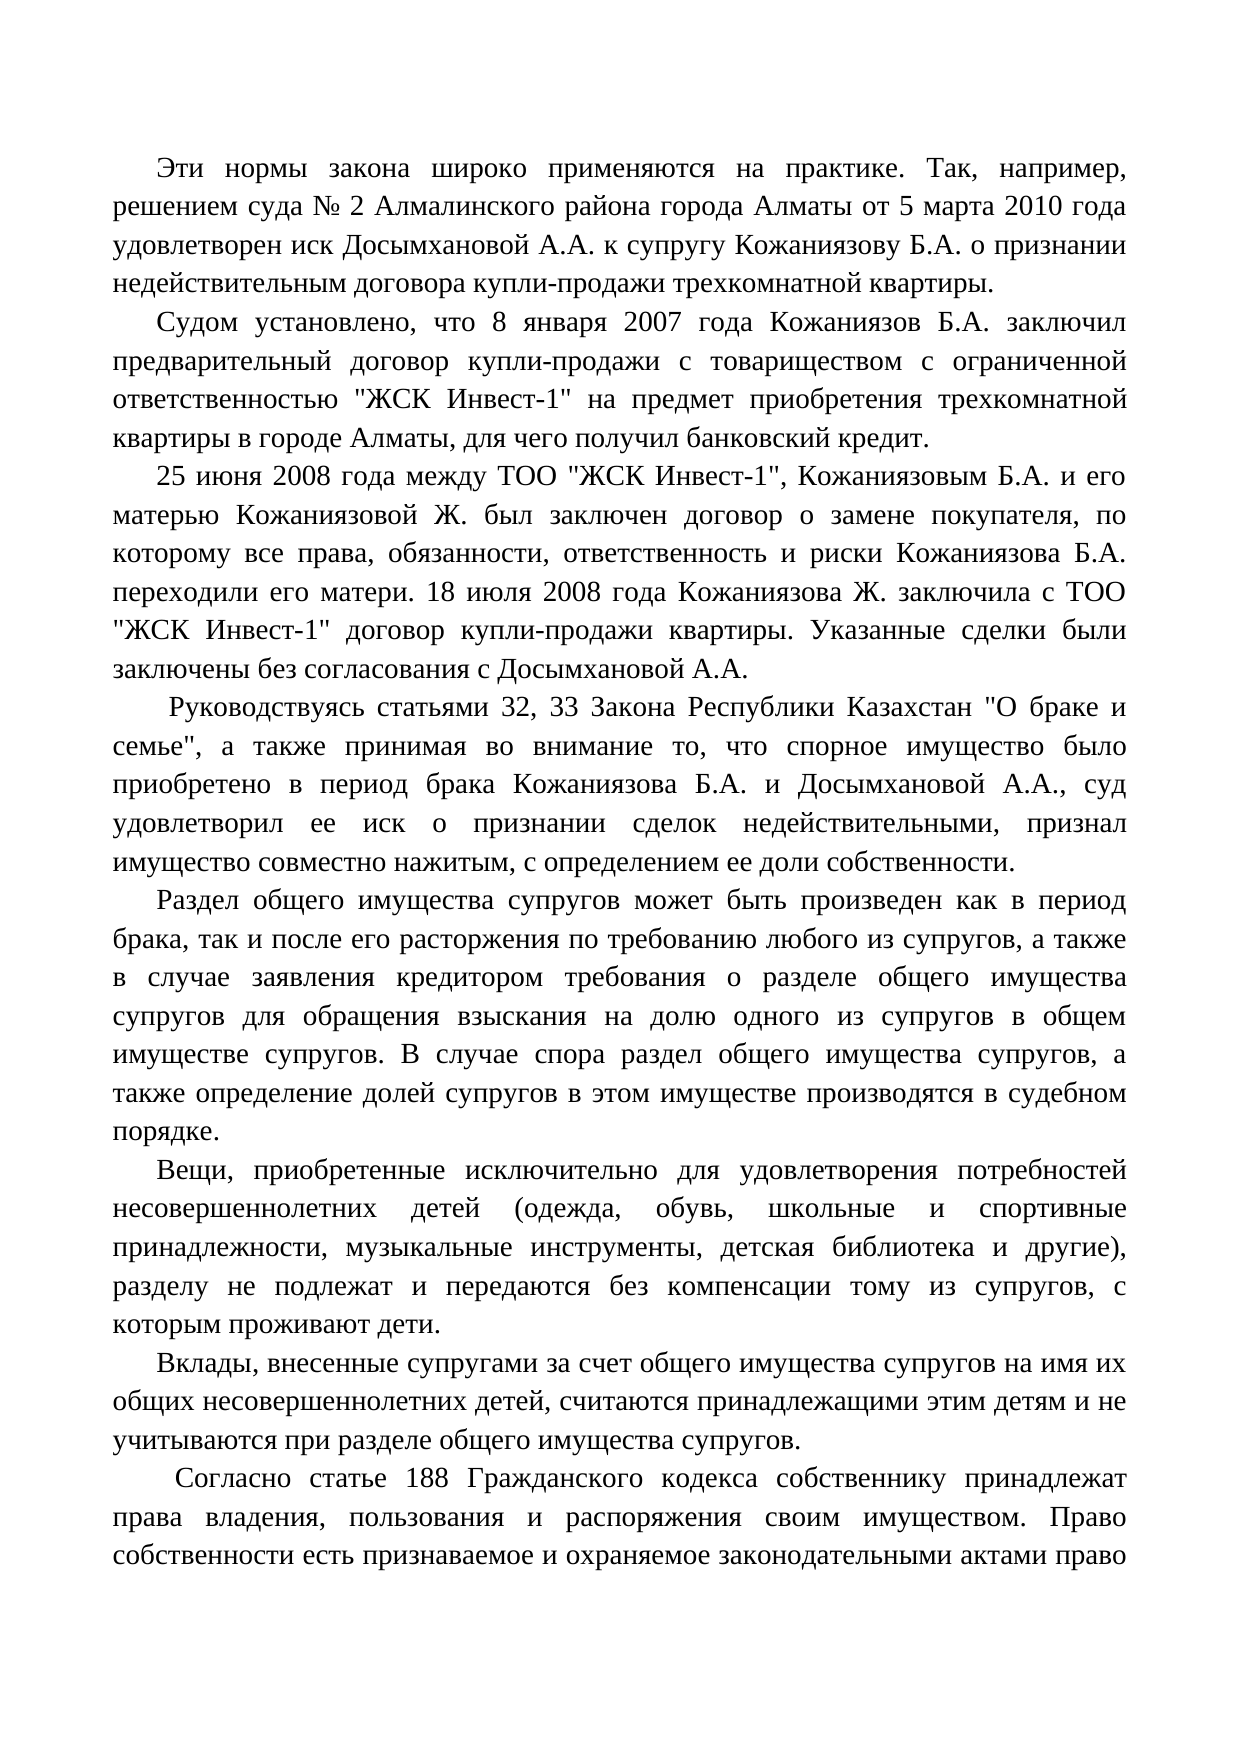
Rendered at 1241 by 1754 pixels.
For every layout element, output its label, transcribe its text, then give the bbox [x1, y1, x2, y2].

text 25 июня 2008 года между ТОО "ЖСК Инвест-1", Кожаниязовым Б.А. и его матерью Кожаниязовой Ж. был заключен договор о замене покупателя, по которому все права, обязанности, ответственность и риски Кожаниязова Б.А. переходили его матери. 18 июля 2008 года Кожаниязова Ж. заключила с ТОО "ЖСК Инвест-1" договор купли-продажи квартиры. Указанные сделки были заключены без согласования с Досымхановой А.А. [112, 458, 1128, 684]
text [112, 1460, 1128, 1571]
text Вклады, внесенные супругами за счет общего имущества супругов на имя их общих несовершеннолетних детей, считаются принадлежащими этим детям и не учитываются при разделе общего имущества супругов. [112, 1345, 1128, 1455]
text Раздел общего имущества супругов может быть произведен как в период брака, так и после его расторжения по требованию любого из супругов, а также в случае заявления кредитором требования о разделе общего имущества супругов для обращения взыскания на долю одного из супругов в общем имуществе супругов. В случае спора раздел общего имущества супругов, а также определение долей супругов в этом имуществе производятся в судебном порядке. [112, 882, 1128, 1147]
text Судом установлено, что 8 января 2007 года Кожаниязов Б.А. заключил предварительный договор купли-продажи с товариществом с ограниченной ответственностью "ЖСК Инвест-1" на предмет приобретения трехкомнатной квартиры в городе Алматы, для чего получил банковский кредит. [112, 304, 1128, 453]
text Вещи, приобретенные исключительно для удовлетворения потребностей несовершеннолетних детей (одежда, обувь, школьные и спортивные принадлежности, музыкальные инструменты, детская библиотека и другие), разделу не подлежат и передаются без компенсации тому из супругов, с которым проживают дети. [112, 1152, 1128, 1340]
text Руководствуясь статьями 32, 33 Закона Республики Казахстан "О браке и семье", а также принимая во внимание то, что спорное имущество было приобретено в период брака Кожаниязова Б.А. и Досымхановой А.А., суд удовлетворил ее иск о признании сделок недействительными, признал имущество совместно нажитым, с определением ее доли собственности. [112, 689, 1128, 877]
text Эти нормы закона широко применяются на практике. Так, например, решением суда № 2 Алмалинского района города Алматы от 5 марта 2010 года удовлетворен иск Досымхановой А.А. к супругу Кожаниязову Б.А. о признании недействительным договора купли-продажи трехкомнатной квартиры. [112, 150, 1128, 299]
